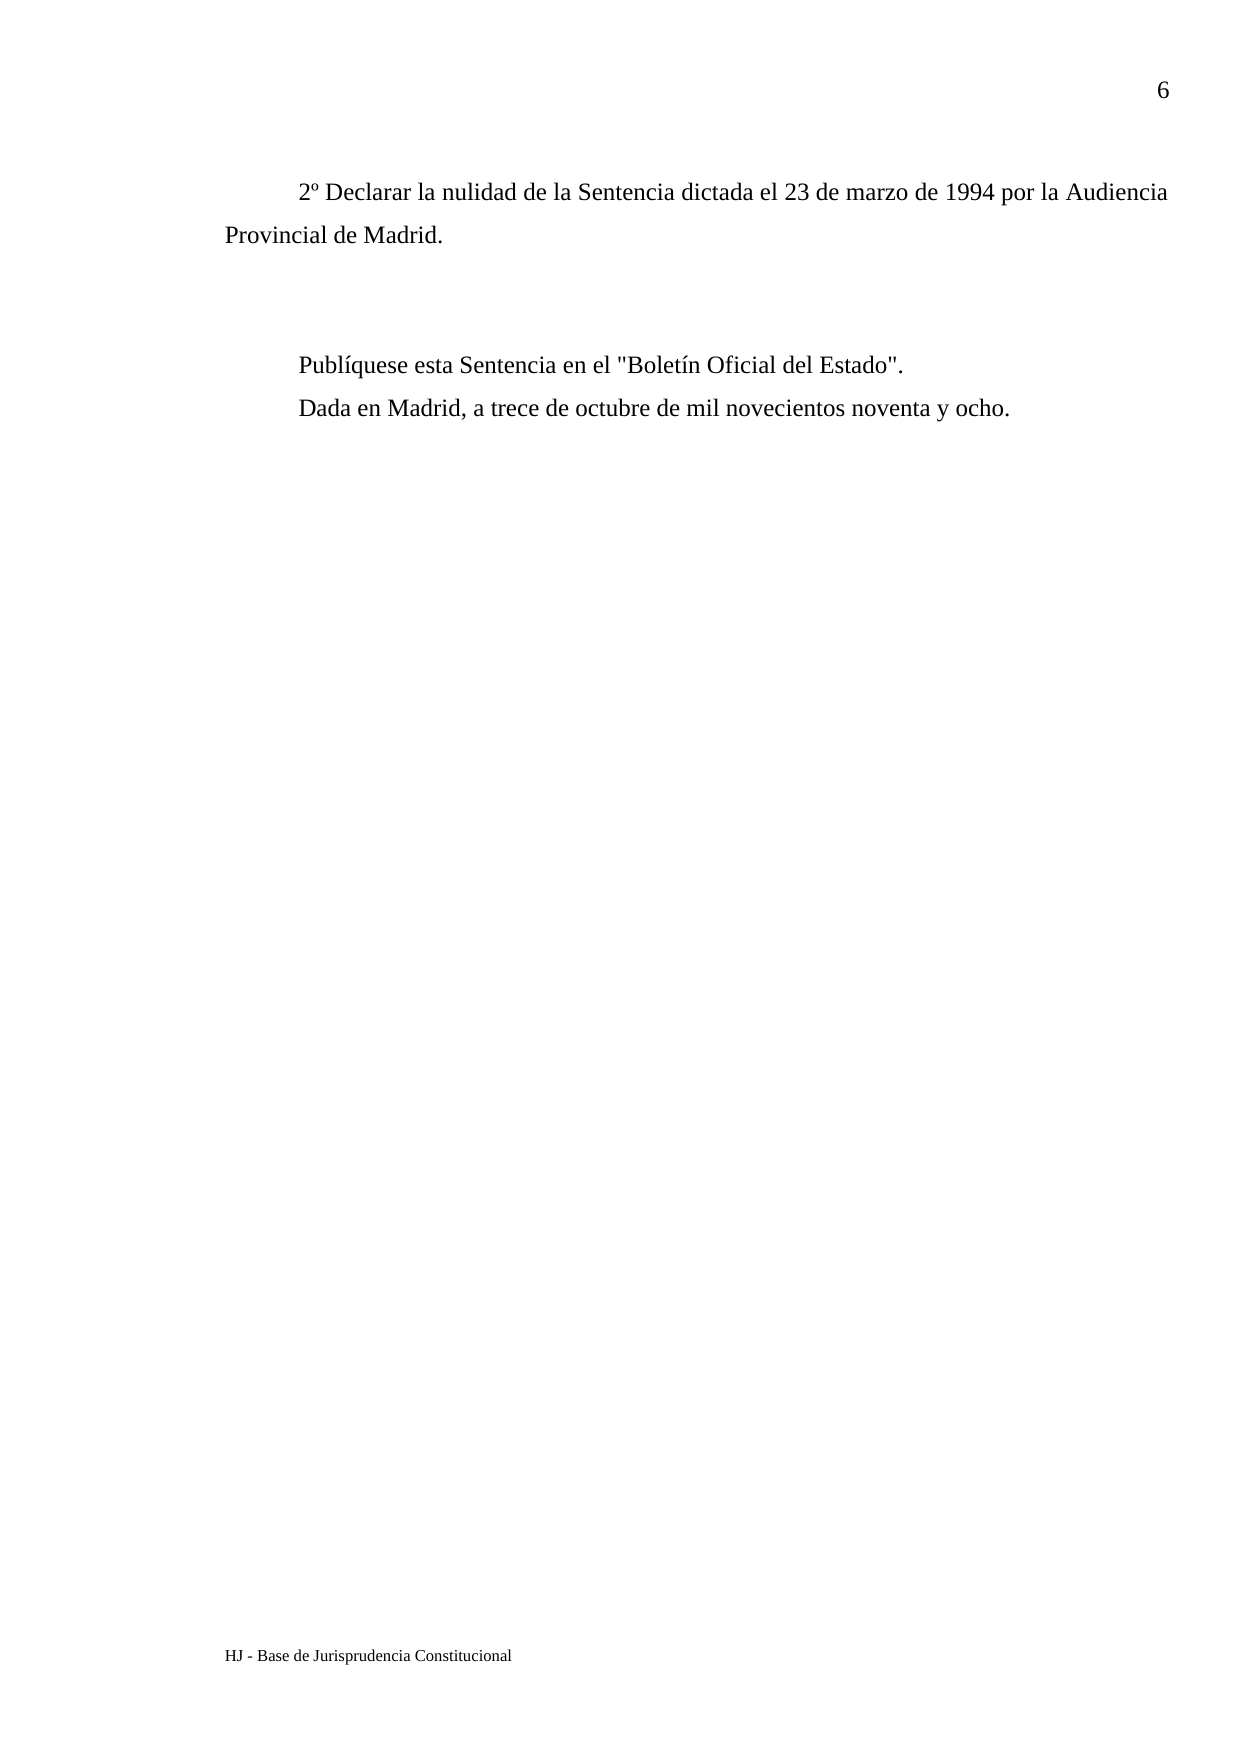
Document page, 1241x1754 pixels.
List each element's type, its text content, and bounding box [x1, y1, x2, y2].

text Publíquese esta Sentencia en el "Boletín Oficial del Estado". [224, 350, 1169, 378]
text 2º Declarar la nulidad de la Sentencia dictada el 23 de marzo de 1994 por la Audiencia Provincial de Madrid. [224, 177, 1169, 249]
text Dada en Madrid, a trece de octubre de mil novecientos noventa y ocho. [224, 393, 1169, 422]
